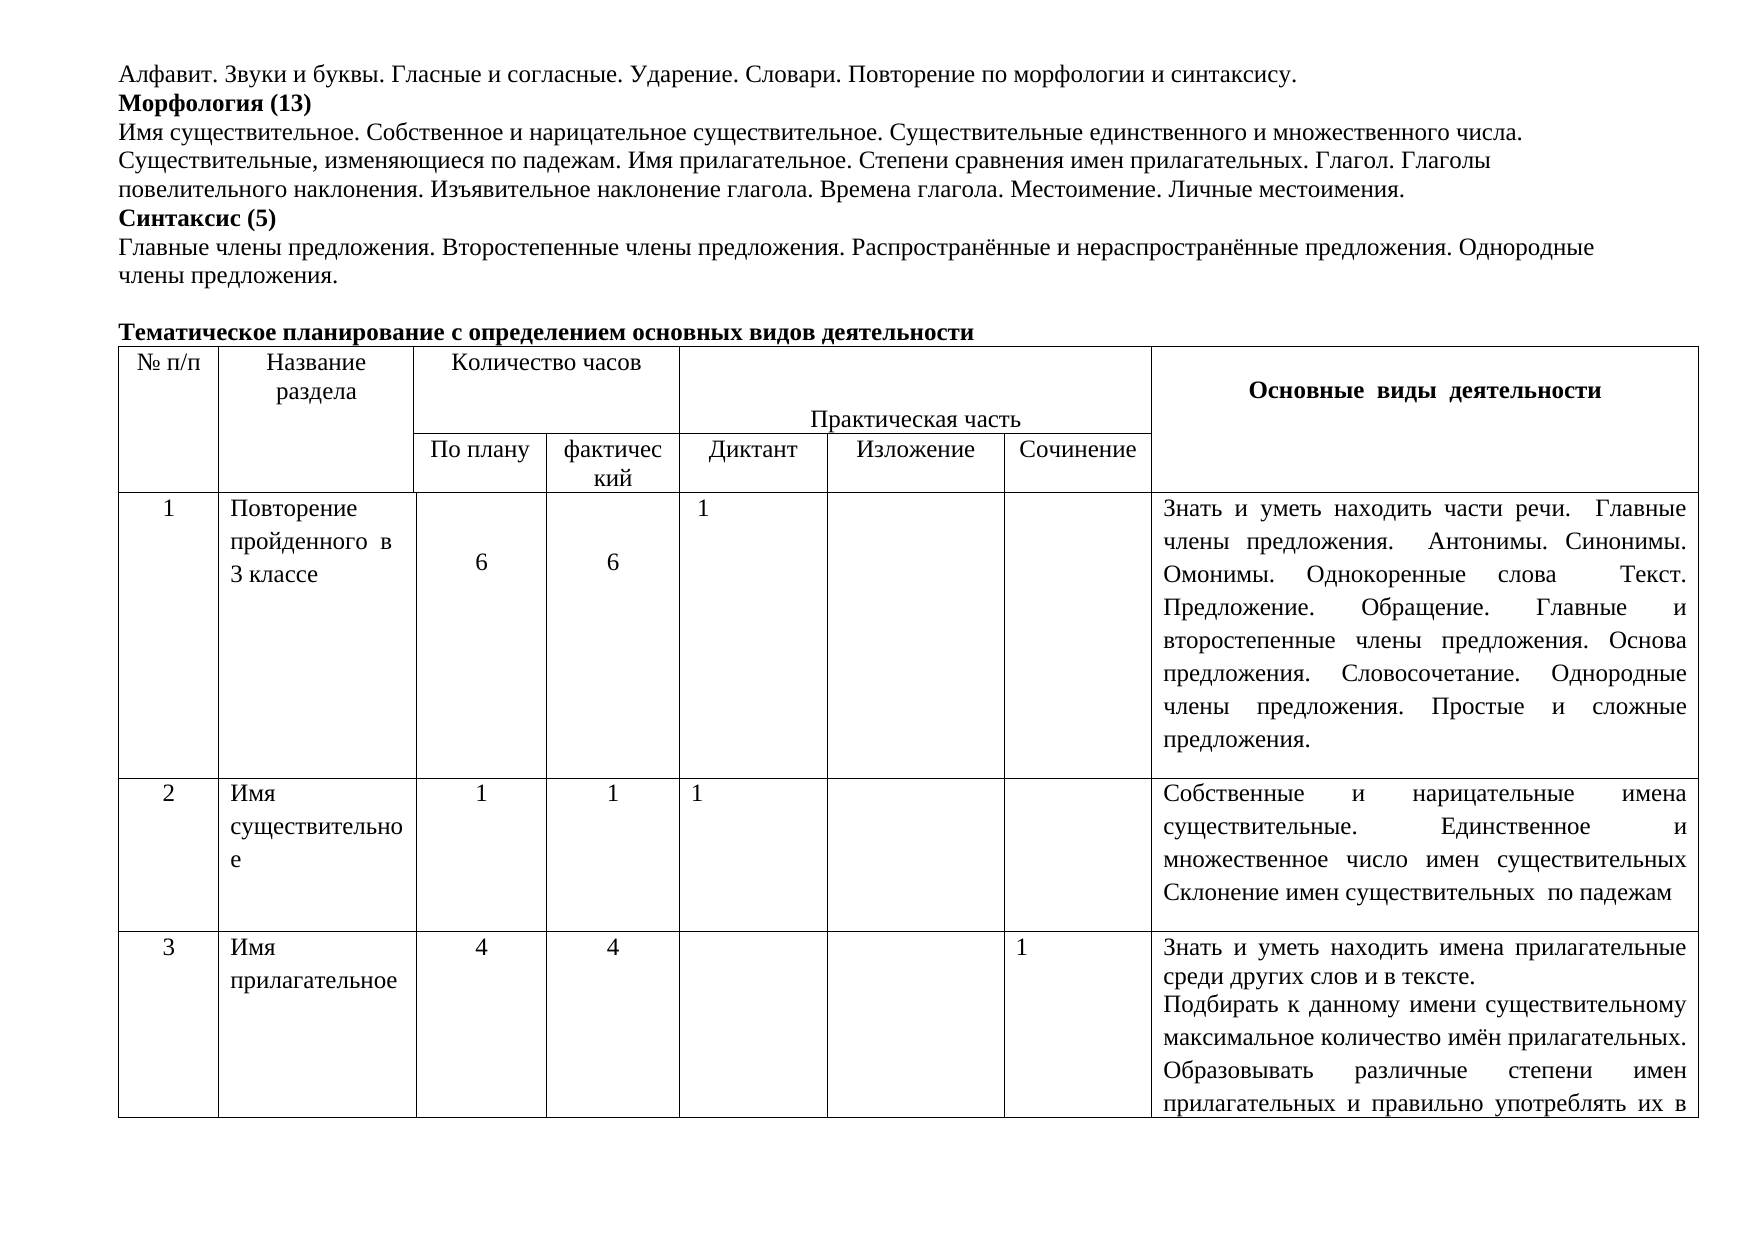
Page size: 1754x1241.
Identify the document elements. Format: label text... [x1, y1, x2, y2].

text Синтаксис (5) [118, 203, 1636, 232]
table_cell 1 [417, 779, 546, 931]
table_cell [1152, 932, 1698, 1117]
table_cell 1 [680, 493, 827, 777]
table_cell [828, 779, 1004, 931]
table_cell Сочинение [1005, 434, 1151, 492]
table_cell По плану [414, 434, 546, 492]
table_cell Повторение пройденного в 3 классе [219, 493, 416, 777]
text Главные члены предложения. Второстепенные члены предложения. Распространённые и нераспространённые предложения. Однородные члены предложения. [118, 232, 1636, 289]
table_cell [680, 932, 827, 1117]
table_cell 3 [119, 932, 218, 1117]
table_cell [1005, 779, 1151, 931]
table_cell 1 [680, 779, 827, 931]
table_cell Собственные и нарицательные имена существительные. Единственное и множественное число имен существительных Склонение имен существительных по падежам [1152, 779, 1698, 931]
table_cell Диктант [680, 434, 827, 492]
table_cell 4 [417, 932, 546, 1117]
text Тематическое планирование с определением основных видов деятельности [118, 317, 1636, 346]
table_header Название раздела [219, 347, 413, 492]
table_cell фактический [547, 434, 679, 492]
table_cell 6 [547, 493, 679, 777]
text Алфавит. Звуки и буквы. Гласные и согласные. Ударение. Словари. Повторение по морфологии и синтаксису. [118, 59, 1636, 88]
table_cell [828, 493, 1004, 777]
table_cell 6 [417, 493, 546, 777]
table_cell 2 [119, 779, 218, 931]
table_cell 1 [547, 779, 679, 931]
table_cell 1 [1005, 932, 1151, 1117]
text Морфология (13) [118, 88, 1636, 117]
text Имя существительное. Собственное и нарицательное существительное. Существительные единственного и множественного числа. Существительные, изменяющиеся по падежам. Имя прилагательное. Степени сравнения имен прилагательных. Глагол. Глаголы повелительного наклонения. Изъявительное наклонение глагола. Времена глагола. Местоимение. Личные местоимения. [118, 117, 1636, 203]
table_cell [828, 932, 1004, 1117]
table_cell Имя существительное [219, 779, 416, 931]
table_cell Знать и уметь находить части речи. Главные члены предложения. Антонимы. Синонимы. Омонимы. Однокоренные слова Текст. Предложение. Обращение. Главные и второстепенные члены предложения. Основа предложения. Словосочетание. Однородные члены предложения. Простые и сложные предложения. [1152, 493, 1698, 777]
table_cell Изложение [828, 434, 1004, 492]
table_header Количество часов [414, 347, 679, 433]
table_header Практическая часть [680, 347, 1151, 433]
table_cell Имя прилагательное [219, 932, 416, 1117]
table_cell 1 [119, 493, 218, 777]
table_header № п/п [119, 347, 218, 492]
table_header Основные виды деятельности [1152, 347, 1698, 492]
table_cell [1005, 493, 1151, 777]
table_cell 4 [547, 932, 679, 1117]
